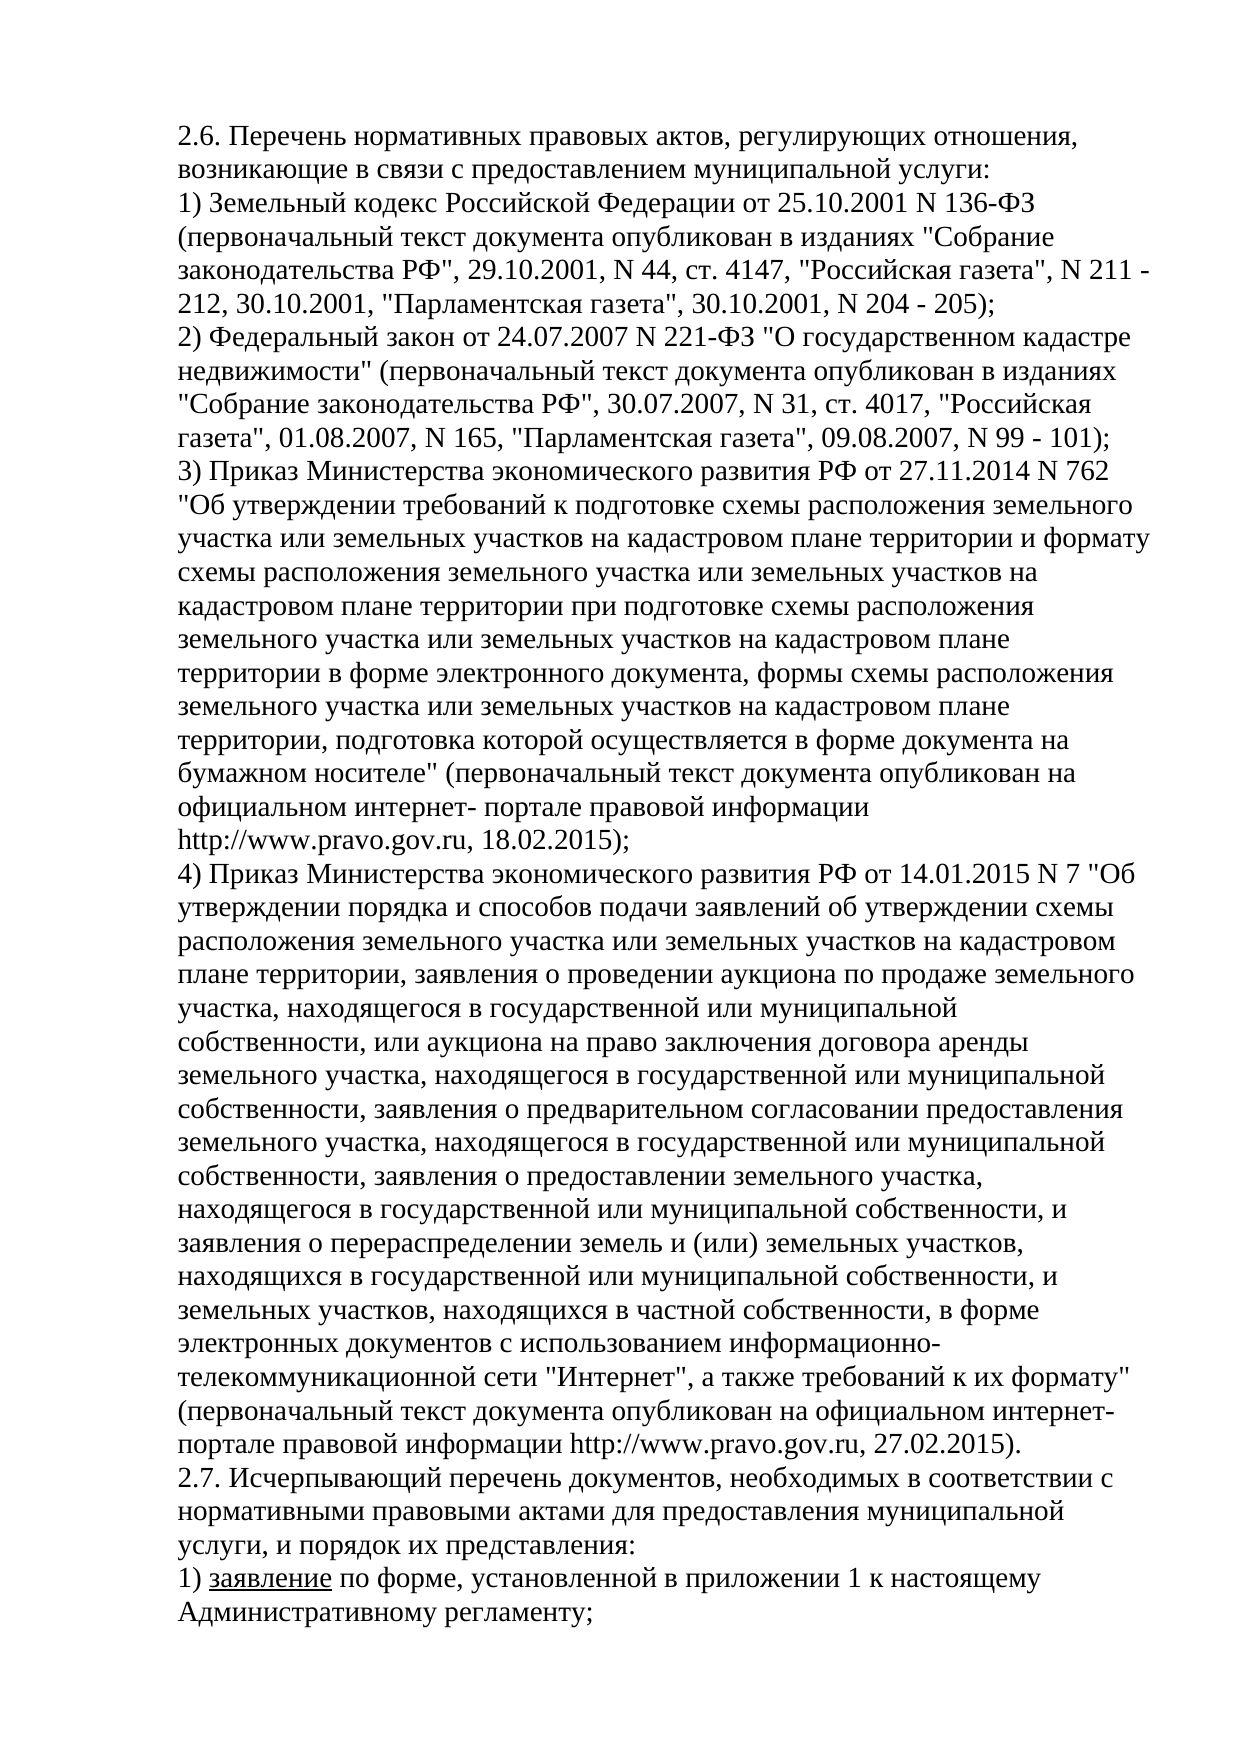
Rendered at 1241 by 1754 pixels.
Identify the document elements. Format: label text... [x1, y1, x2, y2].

text 1) Земельный кодекс Российской Федерации от 25.10.2001 N 136-ФЗ (первоначальный текст документа опубликован в изданиях "Собрание законодательства РФ", 29.10.2001, N 44, ст. 4147, "Российская газета", N 211 - 212, 30.10.2001, "Парламентская газета", 30.10.2001, N 204 - 205); [177, 185, 1152, 319]
text 3) Приказ Министерства экономического развития РФ от 27.11.2014 N 762 "Об утверждении требований к подготовке схемы расположения земельного участка или земельных участков на кадастровом плане территории и формату схемы расположения земельного участка или земельных участков на кадастровом плане территории при подготовке схемы расположения земельного участка или земельных участков на кадастровом плане территории в форме электронного документа, формы схемы расположения земельного участка или земельных участков на кадастровом плане территории, подготовка которой осуществляется в форме документа на бумажном носителе" (первоначальный текст документа опубликован на официальном интернет- портале правовой информации http://www.pravo.gov.ru, 18.02.2015); [177, 453, 1152, 856]
text 2.6. Перечень нормативных правовых актов, регулирующих отношения, возникающие в связи с предоставлением муниципальной услуги: [177, 118, 1152, 185]
text 1) заявление по форме, установленной в приложении 1 к настоящему Административному регламенту; [177, 1560, 1152, 1627]
text 2.7. Исчерпывающий перечень документов, необходимых в соответствии с нормативными правовыми актами для предоставления муниципальной услуги, и порядок их представления: [177, 1460, 1152, 1560]
text 4) Приказ Министерства экономического развития РФ от 14.01.2015 N 7 "Об утверждении порядка и способов подачи заявлений об утверждении схемы расположения земельного участка или земельных участков на кадастровом плане территории, заявления о проведении аукциона по продаже земельного участка, находящегося в государственной или муниципальной собственности, или аукциона на право заключения договора аренды земельного участка, находящегося в государственной или муниципальной собственности, заявления о предварительном согласовании предоставления земельного участка, находящегося в государственной или муниципальной собственности, заявления о предоставлении земельного участка, находящегося в государственной или муниципальной собственности, и заявления о перераспределении земель и (или) земельных участков, находящихся в государственной или муниципальной собственности, и земельных участков, находящихся в частной собственности, в форме электронных документов с использованием информационно-телекоммуникационной сети "Интернет", а также требований к их формату" (первоначальный текст документа опубликован на официальном интернет- портале правовой информации http://www.pravo.gov.ru, 27.02.2015). [177, 856, 1152, 1460]
text 2) Федеральный закон от 24.07.2007 N 221-ФЗ "О государственном кадастре недвижимости" (первоначальный текст документа опубликован в изданиях "Собрание законодательства РФ", 30.07.2007, N 31, ст. 4017, "Российская газета", 01.08.2007, N 165, "Парламентская газета", 09.08.2007, N 99 - 101); [177, 319, 1152, 453]
